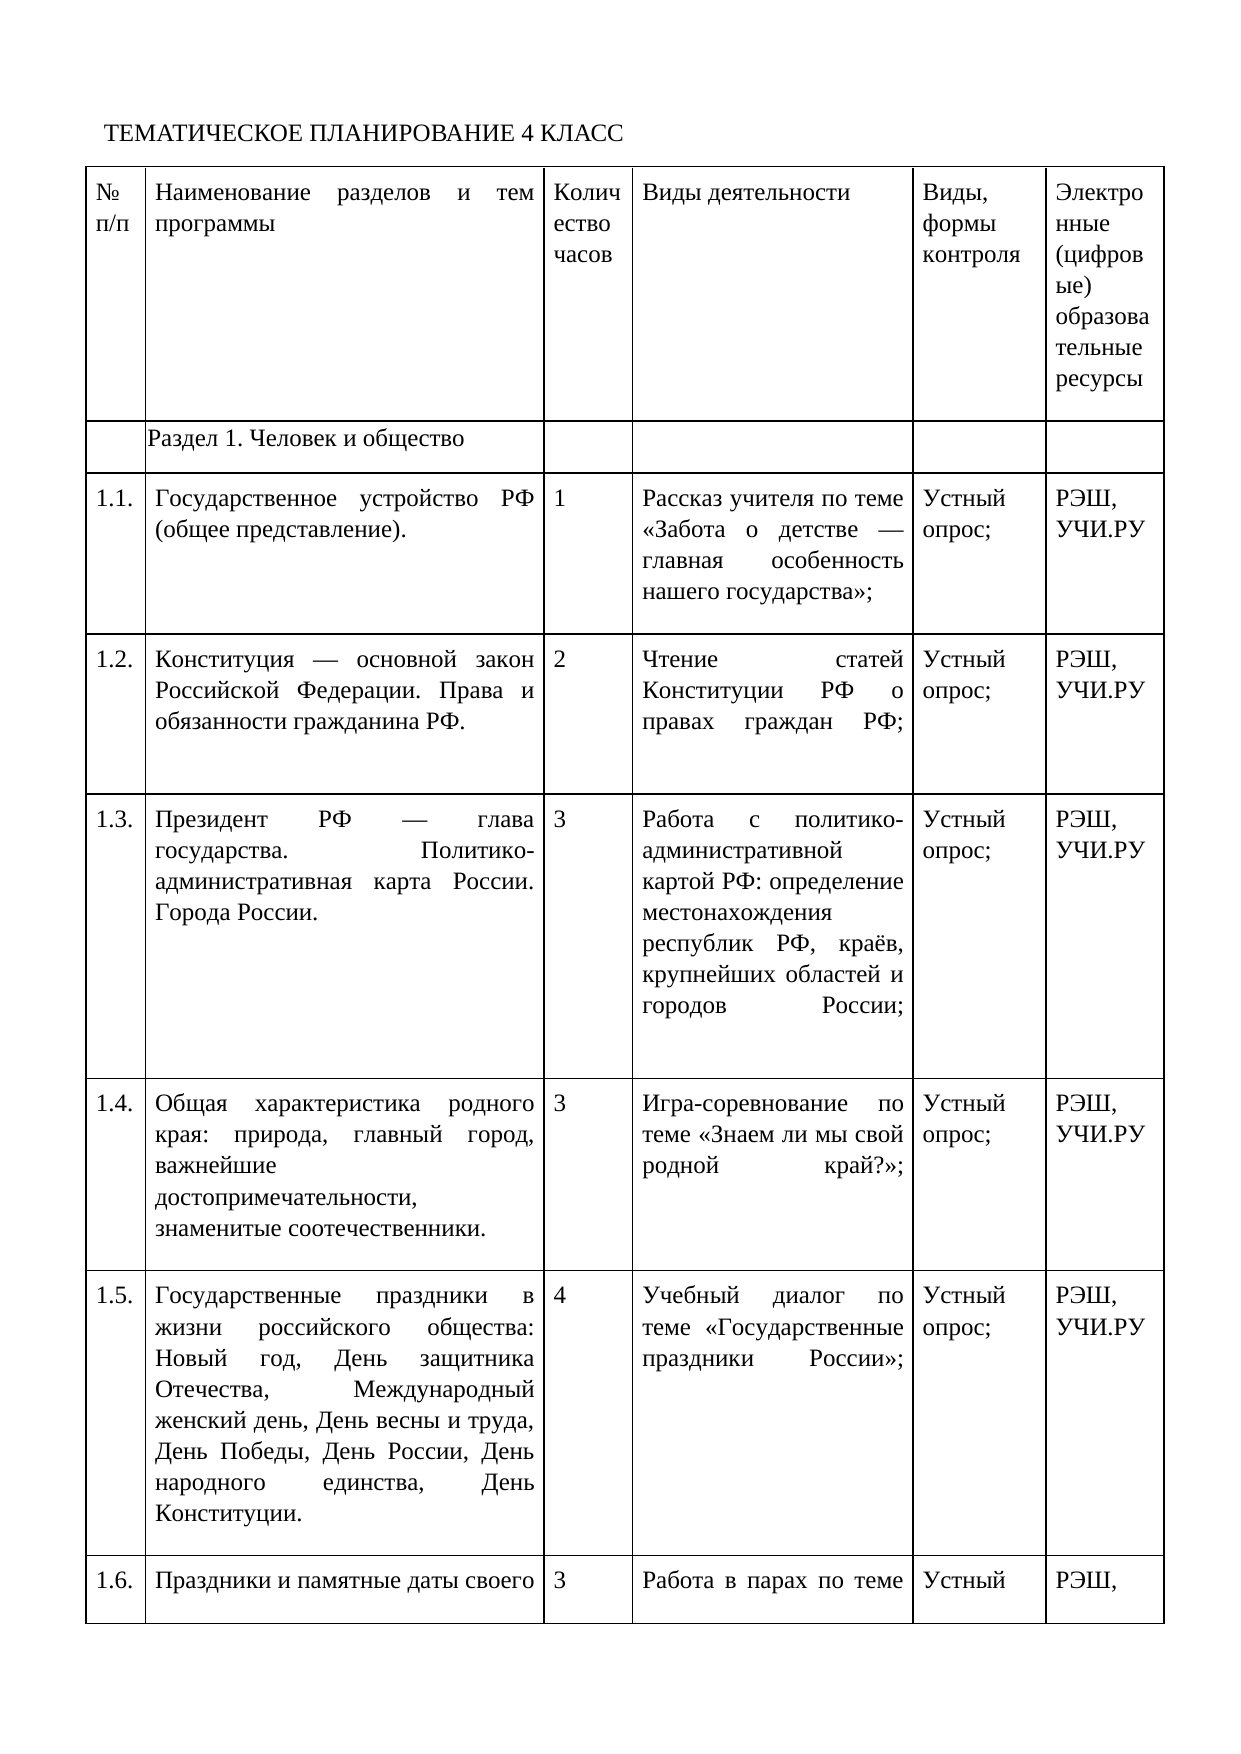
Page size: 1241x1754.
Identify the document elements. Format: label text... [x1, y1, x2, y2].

table_header Виды, формы контроля [914, 167, 1046, 420]
table_cell РЭШ, УЧИ.РУ [1047, 474, 1163, 633]
text ТЕМАТИЧЕСКОЕ ПЛАНИРОВАНИЕ 4 класс [103, 118, 1152, 147]
table_cell 1.1. [87, 474, 145, 633]
table_cell 3 [545, 795, 632, 1078]
table_cell Игра-соревнование по теме «Знаем ли мы свой родной край?»; [633, 1079, 912, 1269]
table_cell 1.3. [87, 795, 145, 1078]
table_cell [633, 1556, 912, 1622]
table_cell 1 [545, 474, 632, 633]
table_cell 1.4. [87, 1079, 145, 1269]
table_cell Учебный диалог по теме «Государственные праздники России»; [633, 1271, 912, 1555]
table_cell 2 [545, 635, 632, 793]
table_cell [1047, 422, 1163, 472]
table_header Электронные (цифровые) образовательные ресурсы [1047, 167, 1163, 420]
table_cell Устный опрос; [914, 1079, 1045, 1269]
table_cell Раздел 1. Человек и общество [146, 422, 543, 472]
table_cell Конституция — основной закон Российской Федерации. Права и обязанности гражданина РФ. [146, 635, 543, 793]
table_cell [914, 422, 1045, 472]
table_cell [633, 422, 912, 472]
table_cell [87, 422, 145, 472]
table_cell Государственное устройство РФ (общее представление). [146, 474, 543, 633]
table_cell Работа с политико-административной картой РФ: определение местонахождения республик РФ, краёв, крупнейших областей и городов России; [633, 795, 912, 1078]
table_cell Чтение статей Конституции РФ о правах граждан РФ; [633, 635, 912, 793]
table_cell Устный опрос; [914, 795, 1045, 1078]
table_cell РЭШ, УЧИ.РУ [1047, 1556, 1163, 1622]
table_cell РЭШ, УЧИ.РУ [1047, 635, 1163, 793]
table_cell РЭШ, УЧИ.РУ [1047, 795, 1163, 1078]
table_cell Устный опрос; [914, 635, 1045, 793]
table_cell Президент РФ — глава государства. Политико-административная карта России. Города России. [146, 795, 543, 1078]
table_cell 1.5. [87, 1271, 145, 1555]
table_cell Рассказ учителя по теме «Забота о детстве — главная особенность нашего государства»; [633, 474, 912, 633]
table_header Наименование разделов и тем программы [146, 167, 544, 420]
table_cell Устный опрос; [914, 474, 1045, 633]
table_cell 3 [545, 1079, 632, 1269]
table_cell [146, 1556, 543, 1622]
table_cell 4 [545, 1271, 632, 1555]
table_header № п/п [87, 167, 145, 420]
table_cell РЭШ, УЧИ.РУ [1047, 1271, 1163, 1555]
table_header Количество часов [545, 167, 632, 420]
table_cell [545, 422, 632, 472]
table_cell Устный опрос; [914, 1556, 1045, 1622]
table_cell Устный опрос; [914, 1271, 1045, 1555]
table_cell 1.6. [87, 1556, 145, 1622]
table_cell Общая характеристика родного края: природа, главный город, важнейшие достопримечательности, знаменитые соотечественники. [146, 1079, 543, 1269]
table_cell 1.2. [87, 635, 145, 793]
table_cell РЭШ, УЧИ.РУ [1047, 1079, 1163, 1269]
table_header Виды деятельности [633, 167, 913, 420]
table_cell Государственные праздники в жизни российского общества: Новый год, День защитника Отечества, Международный женский день, День весны и труда, День Победы, День России, День народного единства, День Конституции. [146, 1271, 543, 1555]
table_cell 3 [545, 1556, 632, 1622]
